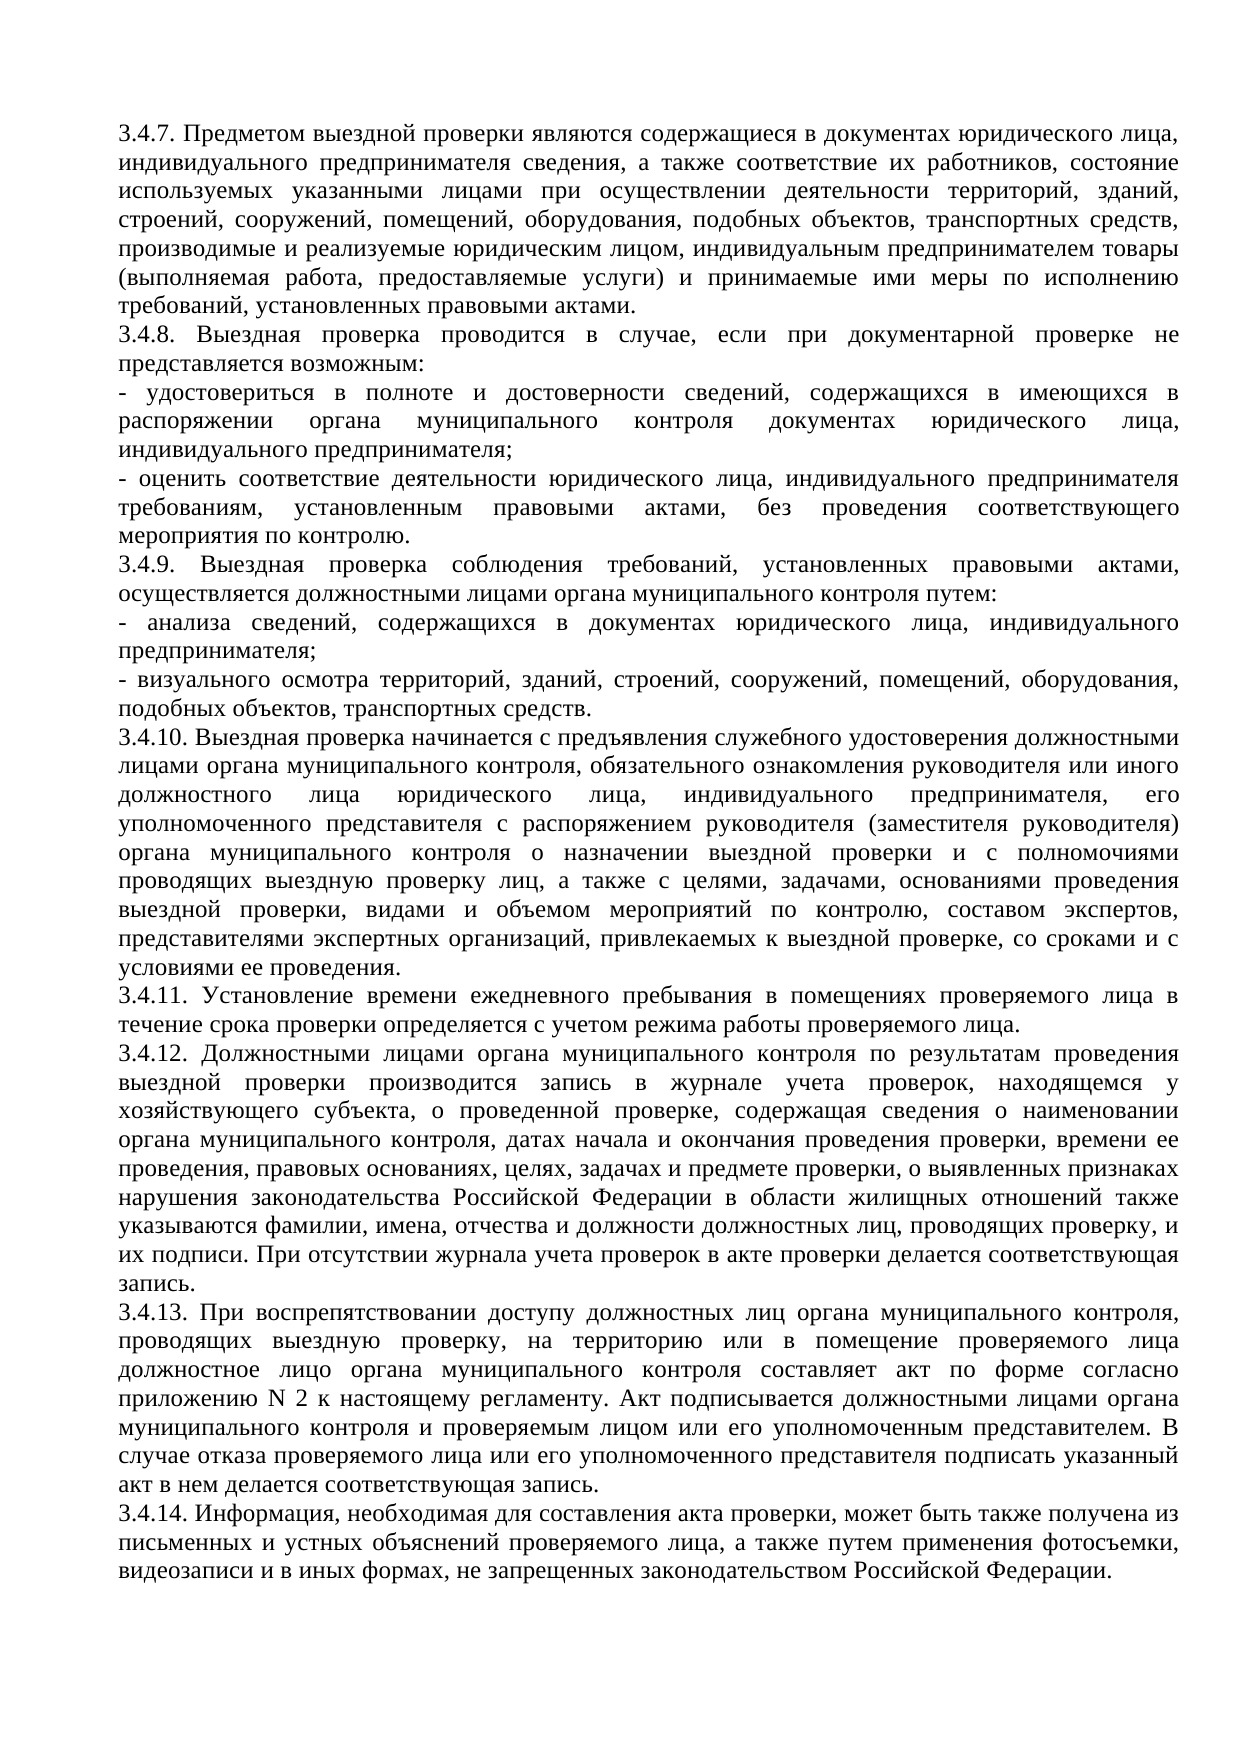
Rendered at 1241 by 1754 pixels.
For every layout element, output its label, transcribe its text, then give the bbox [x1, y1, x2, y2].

text 3.4.10. Выездная проверка начинается с предъявления служебного удостоверения должностными лицами органа муниципального контроля, обязательного ознакомления руководителя или иного должностного лица юридического лица, индивидуального предпринимателя, его уполномоченного представителя с распоряжением руководителя (заместителя руководителя) органа муниципального контроля о назначении выездной проверки и с полномочиями проводящих выездную проверку лиц, а также с целями, задачами, основаниями проведения выездной проверки, видами и объемом мероприятий по контролю, составом экспертов, представителями экспертных организаций, привлекаемых к выездной проверке, со сроками и с условиями ее проведения. [118, 722, 1181, 981]
text 3.4.12. Должностными лицами органа муниципального контроля по результатам проведения выездной проверки производится запись в журнале учета проверок, находящемся у хозяйствующего субъекта, о проведенной проверке, содержащая сведения о наименовании органа муниципального контроля, датах начала и окончания проведения проверки, времени ее проведения, правовых основаниях, целях, задачах и предмете проверки, о выявленных признаках нарушения законодательства Российской Федерации в области жилищных отношений также указываются фамилии, имена, отчества и должности должностных лиц, проводящих проверку, и их подписи. При отсутствии журнала учета проверок в акте проверки делается соответствующая запись. [118, 1038, 1181, 1297]
text 3.4.7. Предметом выездной проверки являются содержащиеся в документах юридического лица, индивидуального предпринимателя сведения, а также соответствие их работников, состояние используемых указанными лицами при осуществлении деятельности территорий, зданий, строений, сооружений, помещений, оборудования, подобных объектов, транспортных средств, производимые и реализуемые юридическим лицом, индивидуальным предпринимателем товары (выполняемая работа, предоставляемые услуги) и принимаемые ими меры по исполнению требований, установленных правовыми актами. [118, 118, 1181, 319]
text 3.4.13. При воспрепятствовании доступу должностных лиц органа муниципального контроля, проводящих выездную проверку, на территорию или в помещение проверяемого лица должностное лицо органа муниципального контроля составляет акт по форме согласно приложению N 2 к настоящему регламенту. Акт подписывается должностными лицами органа муниципального контроля и проверяемым лицом или его уполномоченным представителем. В случае отказа проверяемого лица или его уполномоченного представителя подписать указанный акт в нем делается соответствующая запись. [118, 1297, 1181, 1498]
text 3.4.14. Информация, необходимая для составления акта проверки, может быть также получена из письменных и устных объяснений проверяемого лица, а также путем применения фотосъемки, видеозаписи и в иных формах, не запрещенных законодательством Российской Федерации. [118, 1498, 1181, 1584]
text 3.4.11. Установление времени ежедневного пребывания в помещениях проверяемого лица в течение срока проверки определяется с учетом режима работы проверяемого лица. [118, 981, 1181, 1038]
text 3.4.8. Выездная проверка проводится в случае, если при документарной проверке не представляется возможным: - удостовериться в полноте и достоверности сведений, содержащихся в имеющихся в распоряжении органа муниципального контроля документах юридического лица, индивидуального предпринимателя; - оценить соответствие деятельности юридического лица, индивидуального предпринимателя требованиям, установленным правовыми актами, без проведения соответствующего мероприятия по контролю. [118, 319, 1181, 549]
text 3.4.9. Выездная проверка соблюдения требований, установленных правовыми актами, осуществляется должностными лицами органа муниципального контроля путем: - анализа сведений, содержащихся в документах юридического лица, индивидуального предпринимателя; - визуального осмотра территорий, зданий, строений, сооружений, помещений, оборудования, подобных объектов, транспортных средств. [118, 549, 1181, 722]
